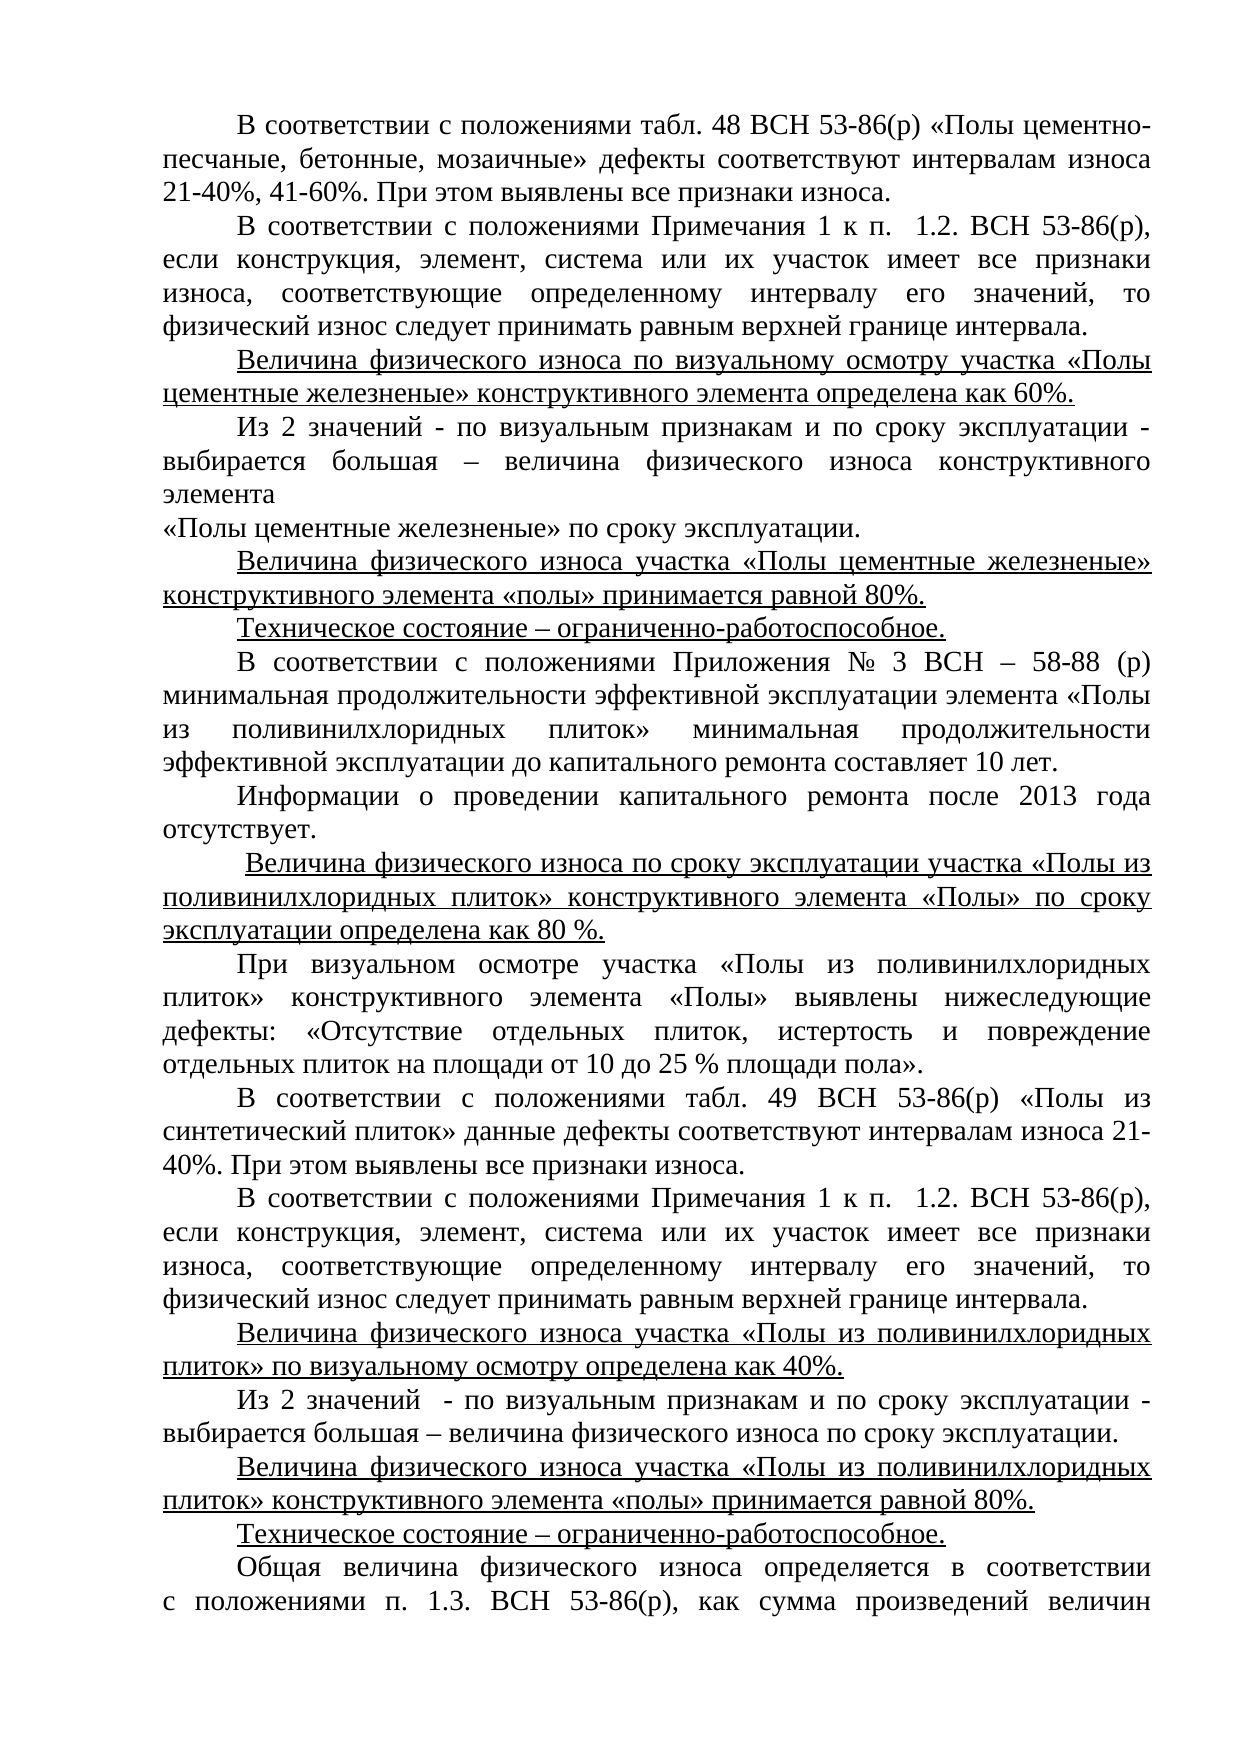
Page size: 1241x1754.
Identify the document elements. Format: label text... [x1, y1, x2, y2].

text Величина физического износа по сроку эксплуатации участка «Полы из поливинилхлоридных плиток» конструктивного элемента «Полы» по сроку эксплуатации определена как 80 %. [162, 845, 1152, 908]
text Из 2 значений - по визуальным признакам и по сроку эксплуатации - выбирается большая – величина физического износа по сроку эксплуатации. [162, 1382, 1152, 1449]
text Информации о проведении капитального ремонта после 2013 года отсутствует. [162, 778, 1152, 845]
text В соответствии с положениями табл. 49 ВСН 53-86(р) «Полы из синтетический плиток» данные дефекты соответствуют интервалам износа 21-40%. При этом выявлены все признаки износа. [162, 1080, 1152, 1181]
text Величина физического износа участка «Полы цементные железненые» конструктивного элемента «полы» принимается равной 80%. [162, 543, 1152, 610]
text Техническое состояние – ограниченно-работоспособное. [162, 610, 1152, 644]
text В соответствии с положениями Примечания 1 к п. 1.2. ВСН 53-86(р), если конструкция, элемент, система или их участок имеет все признаки износа, соответствующие определенному интервалу его значений, то физический износ следует принимать равным верхней границе интервала. [162, 208, 1152, 342]
text Величина физического износа по визуальному осмотру участка «Полы цементные железненые» конструктивного элемента определена как 60%. [162, 342, 1152, 409]
text Величина физического износа по сроку эксплуатации участка «Полы из поливинилхлоридных плиток» конструктивного элемента «Полы» по сроку эксплуатации определена как 80 %. [162, 909, 1152, 946]
text «Полы цементные железненые» по сроку эксплуатации. [162, 510, 1152, 543]
text В соответствии с положениями Приложения № 3 ВСН – 58-88 (р) минимальная продолжительности эффективной эксплуатации элемента «Полы из поливинилхлоридных плиток» минимальная продолжительности эффективной эксплуатации до капитального ремонта составляет 10 лет. [162, 644, 1152, 778]
text Величина физического износа участка «Полы из поливинилхлоридных плиток» по визуальному осмотру определена как 40%. [162, 1315, 1152, 1382]
text В соответствии с положениями Примечания 1 к п. 1.2. ВСН 53-86(р), если конструкция, элемент, система или их участок имеет все признаки износа, соответствующие определенному интервалу его значений, то физический износ следует принимать равным верхней границе интервала. [162, 1181, 1152, 1315]
text При визуальном осмотре участка «Полы из поливинилхлоридных плиток» конструктивного элемента «Полы» выявлены нижеследующие дефекты: «Отсутствие отдельных плиток, истертость и повреждение отдельных плиток на площади от 10 до 25 % площади пола». [162, 946, 1152, 1080]
text Из 2 значений - по визуальным признакам и по сроку эксплуатации - выбирается большая – величина физического износа конструктивного элемента [162, 409, 1152, 510]
text Техническое состояние – ограниченно-работоспособное. [162, 1516, 1152, 1549]
text Величина физического износа участка «Полы из поливинилхлоридных плиток» конструктивного элемента «полы» принимается равной 80%. [162, 1449, 1152, 1516]
text В соответствии с положениями табл. 48 ВСН 53-86(р) «Полы цементно-песчаные, бетонные, мозаичные» дефекты соответствуют интервалам износа 21-40%, 41-60%. При этом выявлены все признаки износа. [162, 107, 1152, 208]
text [162, 1549, 1152, 1617]
